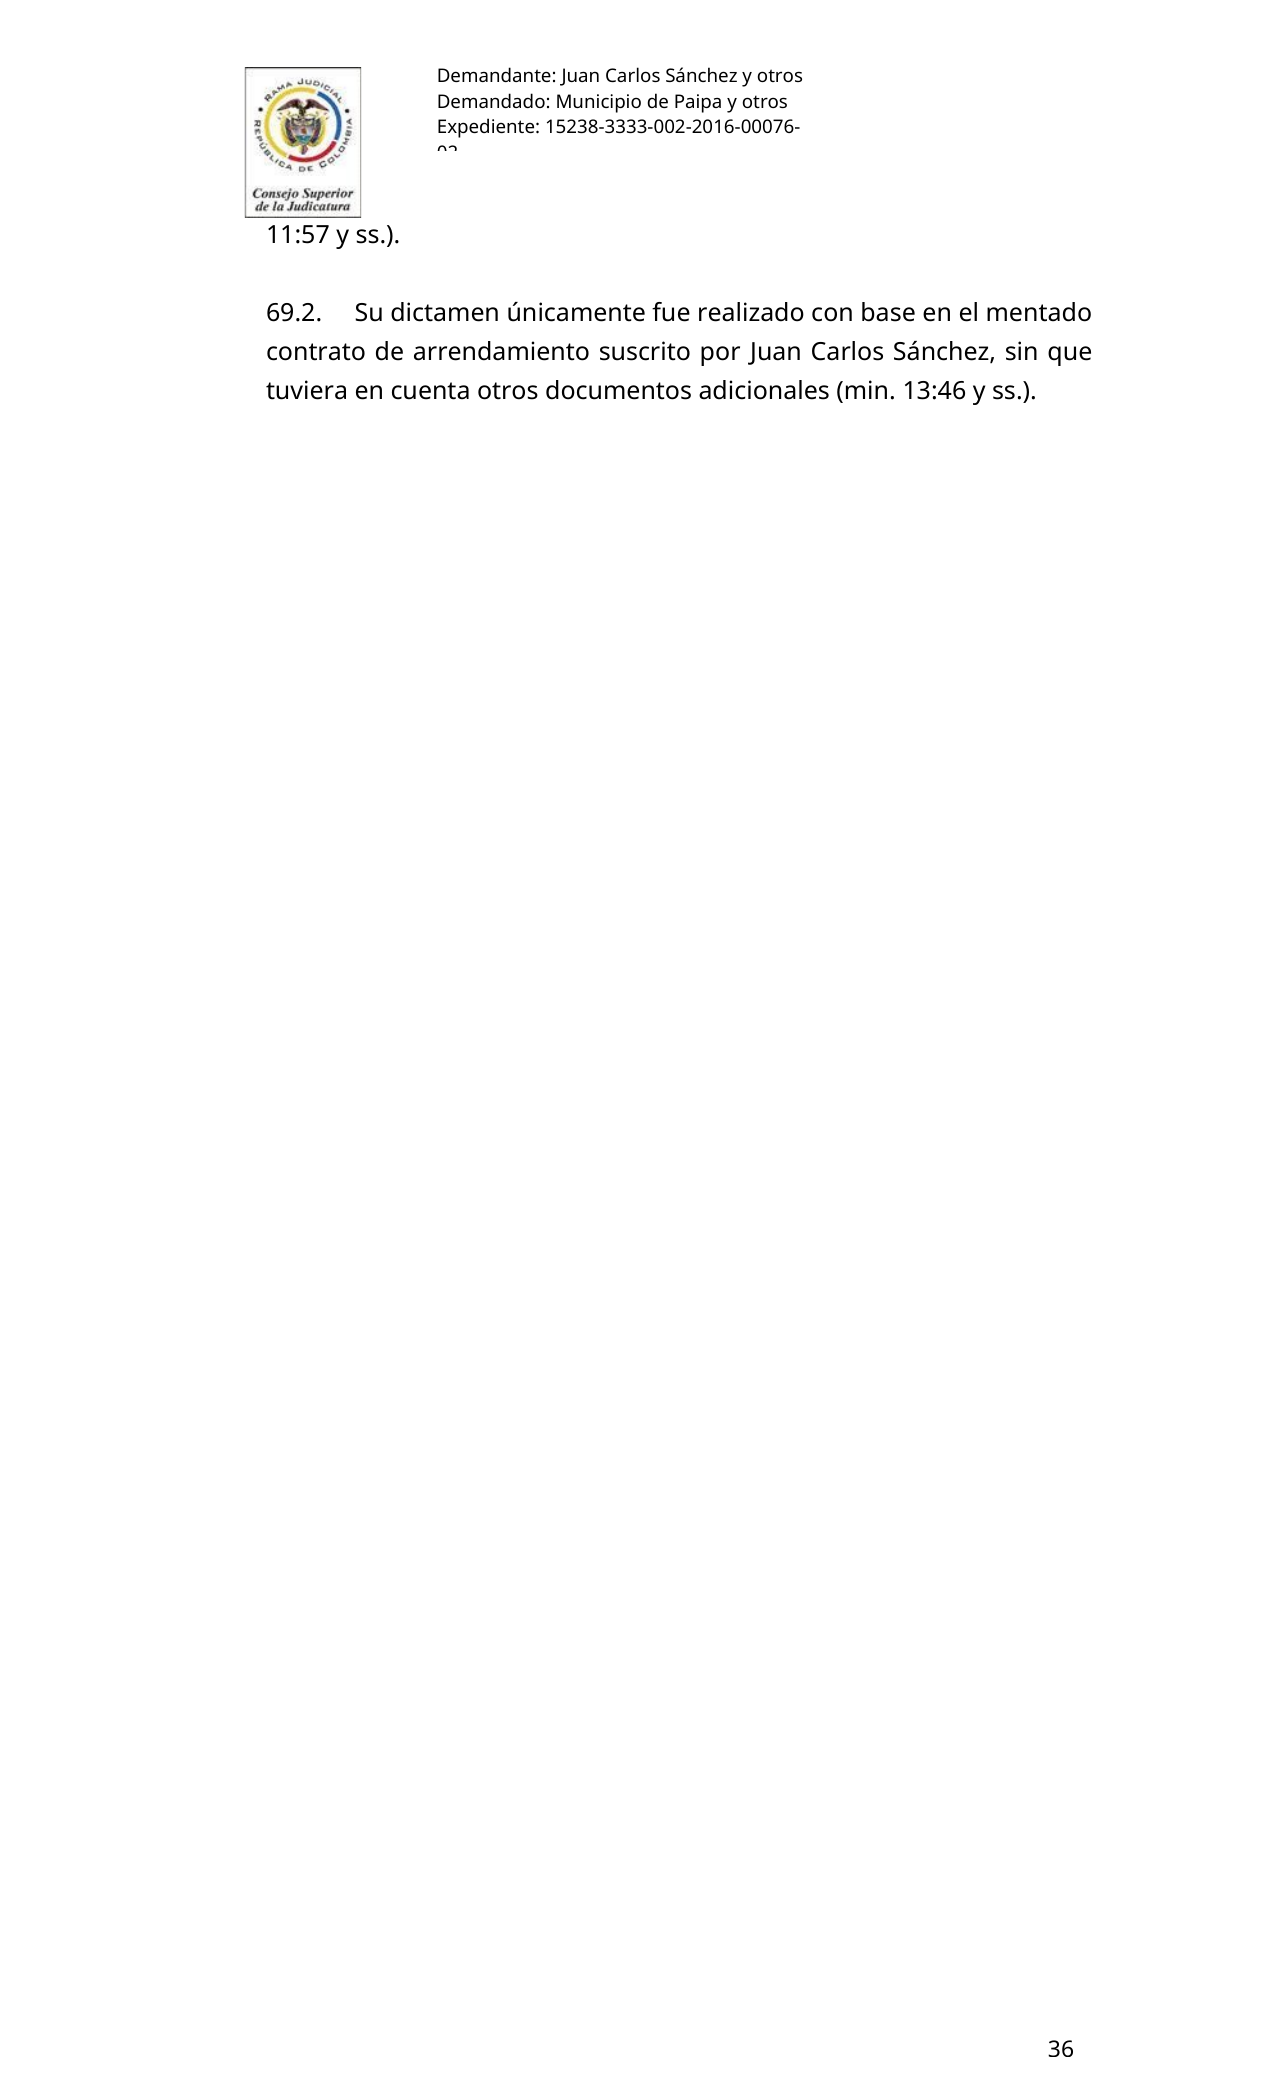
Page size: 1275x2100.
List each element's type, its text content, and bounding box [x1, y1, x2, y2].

picture [244, 67, 362, 218]
list Su dictamen únicamente fue realizado con base en el mentado contrato de arrendamiento suscrito por Juan Carlos Sánchez, sin que tuviera en cuenta otros documentos adicionales (min. 13:46 y ss.). [266, 295, 1093, 407]
